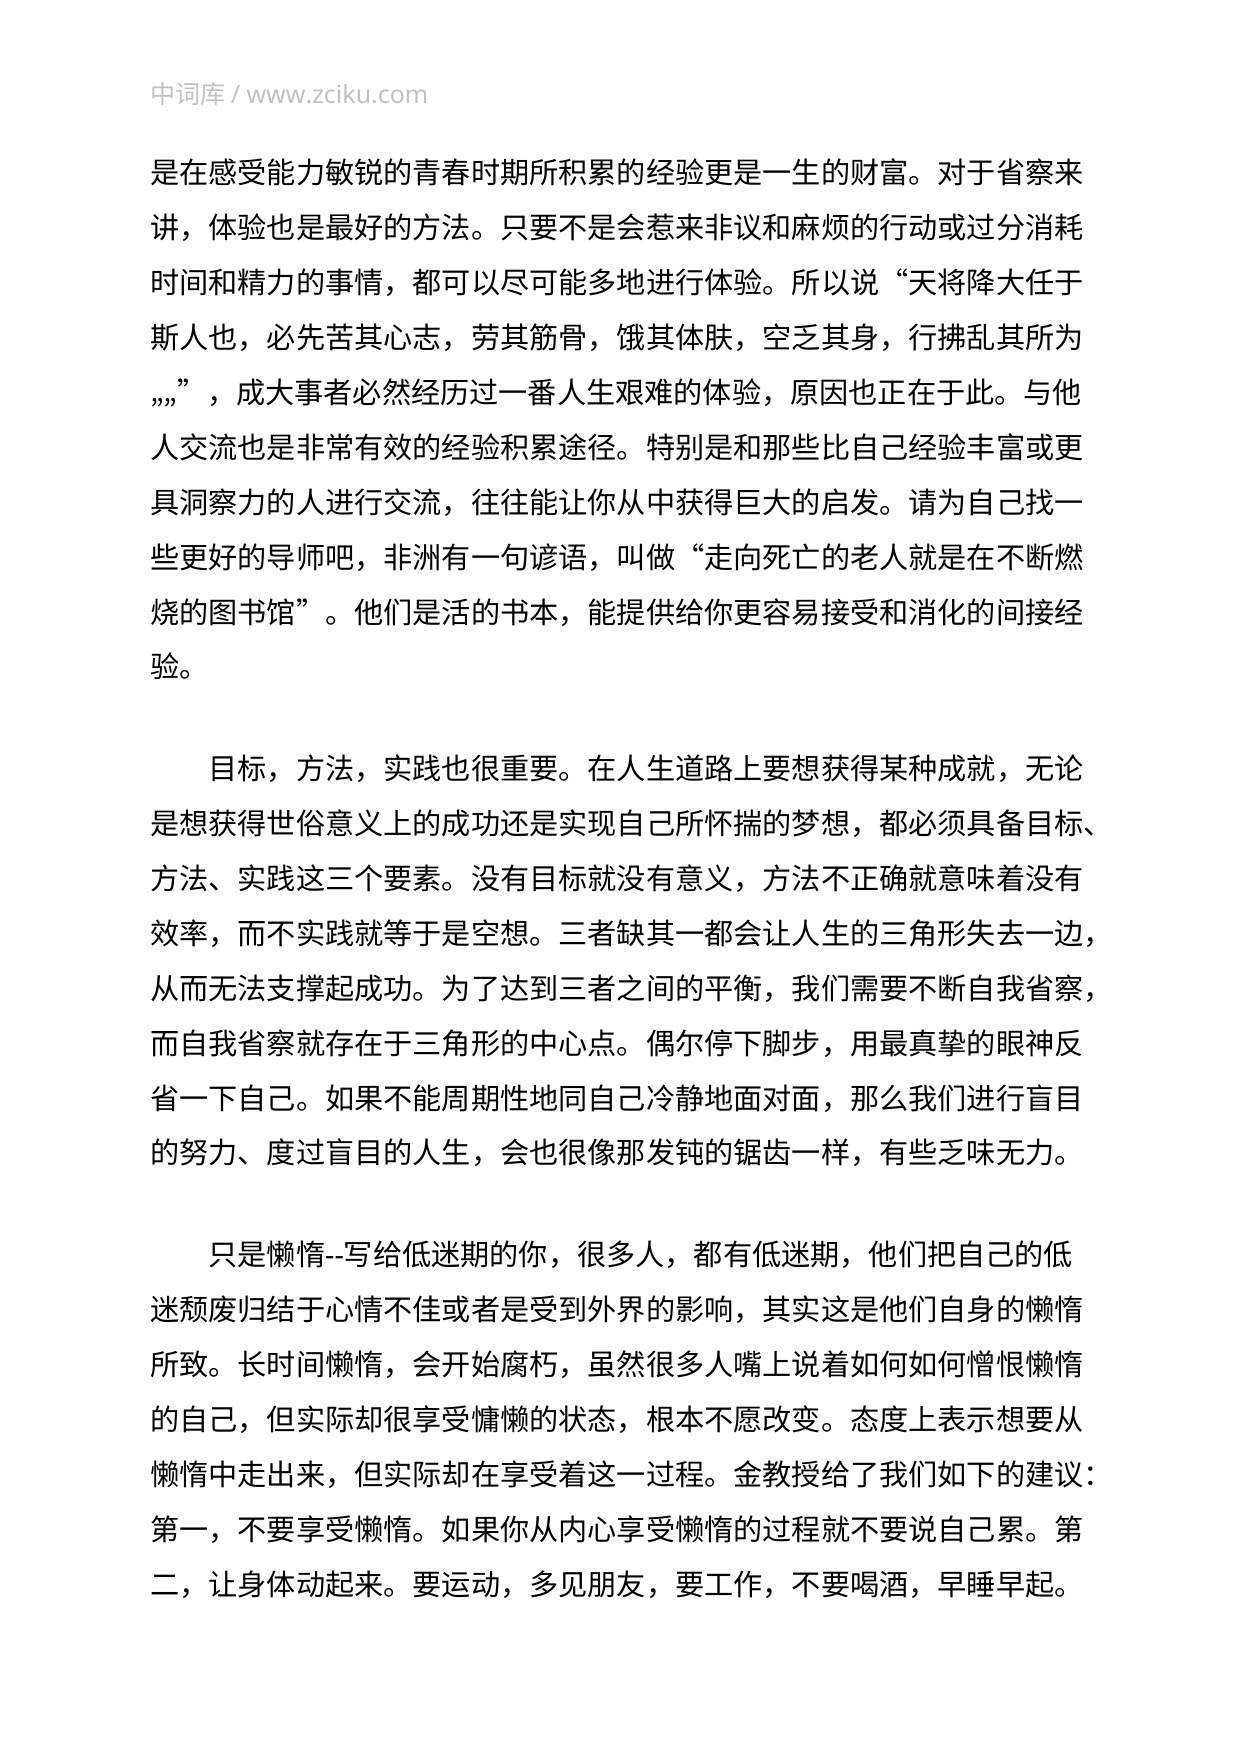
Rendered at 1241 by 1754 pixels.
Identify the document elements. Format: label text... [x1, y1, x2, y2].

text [150, 150, 1090, 686]
text 目标，方法，实践也很重要。在人生道路上要想获得某种成就，无论是想获得世俗意义上的成功还是实现自己所怀揣的梦想，都必须具备目标、方法、实践这三个要素。没有目标就没有意义，方法不正确就意味着没有效率，而不实践就等于是空想。三者缺其一都会让人生的三角形失去一边，从而无法支撑起成功。为了达到三者之间的平衡，我们需要不断自我省察，而自我省察就存在于三角形的中心点。偶尔停下脚步，用最真挚的眼神反省一下自己。如果不能周期性地同自己冷静地面对面，那么我们进行盲目的努力、度过盲目的人生，会也很像那发钝的锯齿一样，有些乏味无力。 [150, 746, 1090, 1172]
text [150, 1232, 1090, 1604]
